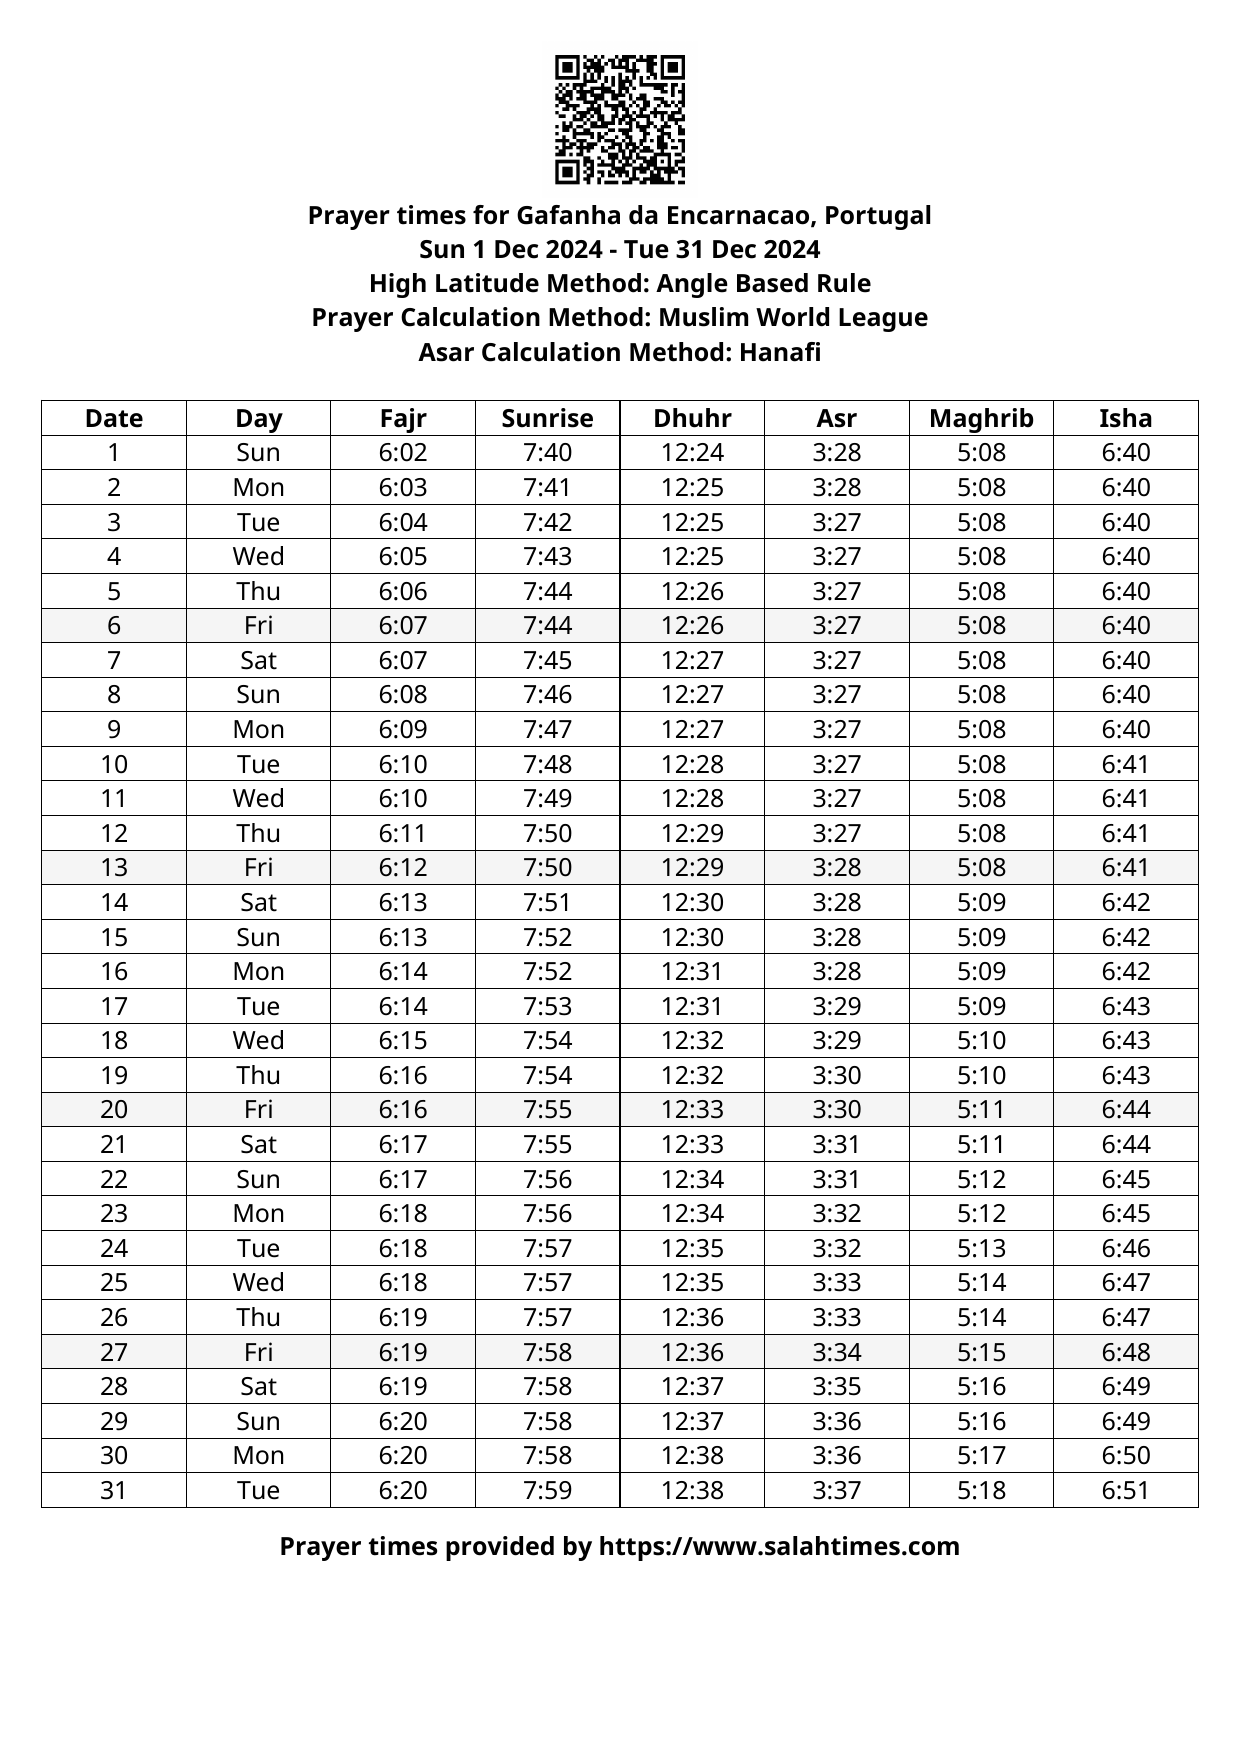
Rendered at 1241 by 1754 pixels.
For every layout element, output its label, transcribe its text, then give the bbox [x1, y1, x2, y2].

table_cell 6:20 [331, 1473, 475, 1507]
table_cell 3:37 [765, 1473, 909, 1507]
table_cell 5:09 [910, 920, 1053, 953]
text Asar Calculation Method: Hanafi [42, 334, 1198, 368]
table_header Sunrise [476, 401, 619, 434]
table_cell 6:07 [331, 609, 475, 642]
table_cell 5 [42, 574, 186, 607]
table_cell 6:42 [1054, 954, 1198, 988]
table_cell 6:41 [1054, 851, 1198, 884]
table_cell 6:45 [1054, 1162, 1198, 1195]
table_cell Sat [187, 643, 330, 677]
table_cell 6:44 [1054, 1093, 1198, 1126]
table_cell 6:08 [331, 678, 475, 711]
table_cell 12:34 [621, 1162, 764, 1195]
table_cell 5:09 [910, 885, 1053, 919]
table_cell 6:02 [331, 436, 475, 469]
table_cell 3:31 [765, 1162, 909, 1195]
table_cell Sun [187, 1162, 330, 1195]
table_cell 12:36 [621, 1335, 764, 1368]
table_cell 5:11 [910, 1127, 1053, 1161]
table_cell 20 [42, 1093, 186, 1126]
table_cell 6:47 [1054, 1300, 1198, 1334]
table_cell Sat [187, 885, 330, 919]
table_cell 6:09 [331, 712, 475, 746]
table_cell 7:59 [476, 1473, 619, 1507]
picture [542, 41, 699, 198]
table_cell 6:43 [1054, 1024, 1198, 1057]
table_cell 7:47 [476, 712, 619, 746]
table_cell 6:43 [1054, 1058, 1198, 1092]
table_cell 5:11 [910, 1093, 1053, 1126]
table_cell 7:50 [476, 851, 619, 884]
table_cell 5:14 [910, 1266, 1053, 1299]
table_cell 7:57 [476, 1266, 619, 1299]
table_cell 3:32 [765, 1231, 909, 1264]
table_cell 6:49 [1054, 1369, 1198, 1403]
table_cell Tue [187, 989, 330, 1022]
table_cell 6:18 [331, 1266, 475, 1299]
table_cell 5:09 [910, 989, 1053, 1022]
table_cell 12 [42, 816, 186, 849]
table_cell 12:29 [621, 851, 764, 884]
table_cell 6:40 [1054, 678, 1198, 711]
table_cell 6:40 [1054, 436, 1198, 469]
table_cell 23 [42, 1196, 186, 1230]
table_cell 16 [42, 954, 186, 988]
table_cell Thu [187, 1300, 330, 1334]
table_cell 7:42 [476, 505, 619, 538]
table_cell 5:12 [910, 1162, 1053, 1195]
table_header Dhuhr [621, 401, 764, 434]
table_cell 6:40 [1054, 643, 1198, 677]
table_cell 6:15 [331, 1024, 475, 1057]
text Prayer times for Gafanha da Encarnacao, Portugal [42, 198, 1198, 232]
table_cell 7:58 [476, 1335, 619, 1368]
table_cell 12:35 [621, 1266, 764, 1299]
table_cell 6:40 [1054, 574, 1198, 607]
table_cell 6:16 [331, 1058, 475, 1092]
table_cell 12:27 [621, 712, 764, 746]
table_cell 5:08 [910, 678, 1053, 711]
table_cell 7:44 [476, 574, 619, 607]
table_cell 6:43 [1054, 989, 1198, 1022]
table_cell Mon [187, 1439, 330, 1472]
table_cell 27 [42, 1335, 186, 1368]
table_cell 3:27 [765, 678, 909, 711]
table_cell 7:56 [476, 1196, 619, 1230]
table_cell 5:10 [910, 1024, 1053, 1057]
table_cell 5:08 [910, 539, 1053, 573]
table_cell 7:50 [476, 816, 619, 849]
table_cell 12:24 [621, 436, 764, 469]
table_cell 5:08 [910, 816, 1053, 849]
table_cell Tue [187, 1231, 330, 1264]
table_cell 3:30 [765, 1058, 909, 1092]
table_cell 13 [42, 851, 186, 884]
table_cell 7:54 [476, 1058, 619, 1092]
table_cell 5:12 [910, 1196, 1053, 1230]
table_cell 7:45 [476, 643, 619, 677]
table_cell 12:25 [621, 470, 764, 504]
table_cell 11 [42, 781, 186, 815]
table_cell 7:53 [476, 989, 619, 1022]
text Sun 1 Dec 2024 - Tue 31 Dec 2024 [42, 232, 1198, 266]
table_cell 6:03 [331, 470, 475, 504]
table_cell 3:28 [765, 885, 909, 919]
table_header Date [42, 401, 186, 434]
table_cell 7:44 [476, 609, 619, 642]
table_cell 5:09 [910, 954, 1053, 988]
table_cell 19 [42, 1058, 186, 1092]
table_cell 2 [42, 470, 186, 504]
table_cell 3:29 [765, 1024, 909, 1057]
table_cell 18 [42, 1024, 186, 1057]
table_cell 12:31 [621, 989, 764, 1022]
table_cell 12:28 [621, 781, 764, 815]
table_cell 5:08 [910, 574, 1053, 607]
table_cell Mon [187, 954, 330, 988]
table_cell 17 [42, 989, 186, 1022]
table_cell 6:13 [331, 920, 475, 953]
table_cell 5:08 [910, 747, 1053, 780]
table_cell Sat [187, 1127, 330, 1161]
table_cell 6:50 [1054, 1439, 1198, 1472]
table_cell 12:25 [621, 505, 764, 538]
table_cell 5:13 [910, 1231, 1053, 1264]
table_cell 7:58 [476, 1404, 619, 1437]
table_cell 3:27 [765, 643, 909, 677]
table_cell Fri [187, 1093, 330, 1126]
table_cell 5:17 [910, 1439, 1053, 1472]
table_header Asr [765, 401, 909, 434]
table_cell 14 [42, 885, 186, 919]
table_cell 6:40 [1054, 505, 1198, 538]
table_cell 22 [42, 1162, 186, 1195]
table_cell 12:30 [621, 885, 764, 919]
table_cell 12:31 [621, 954, 764, 988]
table_cell 7:58 [476, 1369, 619, 1403]
table_cell 7:41 [476, 470, 619, 504]
table_cell 12:29 [621, 816, 764, 849]
table_cell 3:27 [765, 747, 909, 780]
table_cell Fri [187, 851, 330, 884]
table_cell 5:08 [910, 609, 1053, 642]
table_cell 6:48 [1054, 1335, 1198, 1368]
table_cell 6:40 [1054, 712, 1198, 746]
table_cell 7:56 [476, 1162, 619, 1195]
table_cell 3:35 [765, 1369, 909, 1403]
table_cell 6:17 [331, 1127, 475, 1161]
table_cell Mon [187, 1196, 330, 1230]
table_cell 3:33 [765, 1266, 909, 1299]
table_cell 5:14 [910, 1300, 1053, 1334]
table_cell 6:41 [1054, 747, 1198, 780]
table_cell 6:14 [331, 954, 475, 988]
table_cell 6:41 [1054, 781, 1198, 815]
table_cell 6:04 [331, 505, 475, 538]
table_cell 12:27 [621, 678, 764, 711]
table_header Fajr [331, 401, 475, 434]
table_cell 6:07 [331, 643, 475, 677]
table_cell Sun [187, 920, 330, 953]
text Prayer times provided by https://www.salahtimes.com [42, 1528, 1198, 1563]
table_cell 6:47 [1054, 1266, 1198, 1299]
table_cell 26 [42, 1300, 186, 1334]
table_cell 12:38 [621, 1439, 764, 1472]
table_header Maghrib [910, 401, 1053, 434]
table_cell 6:45 [1054, 1196, 1198, 1230]
table_cell 7:52 [476, 954, 619, 988]
table_cell 12:33 [621, 1093, 764, 1126]
table_cell 6:41 [1054, 816, 1198, 849]
table_cell 15 [42, 920, 186, 953]
table_cell 7 [42, 643, 186, 677]
table_cell 12:35 [621, 1231, 764, 1264]
table_cell 6:14 [331, 989, 475, 1022]
table_cell 7:48 [476, 747, 619, 780]
table_cell 6:49 [1054, 1404, 1198, 1437]
table_cell Sun [187, 436, 330, 469]
table_cell 6:10 [331, 747, 475, 780]
table_cell Fri [187, 1335, 330, 1368]
table_cell 12:37 [621, 1404, 764, 1437]
table_cell 12:37 [621, 1369, 764, 1403]
table_cell 3:27 [765, 781, 909, 815]
table_cell 6:18 [331, 1231, 475, 1264]
table_cell Mon [187, 712, 330, 746]
text Prayer Calculation Method: Muslim World League [42, 300, 1198, 334]
table_cell 12:28 [621, 747, 764, 780]
table_cell Thu [187, 816, 330, 849]
table_cell 4 [42, 539, 186, 573]
table_cell 5:16 [910, 1404, 1053, 1437]
table_cell Wed [187, 539, 330, 573]
table_cell 6:19 [331, 1369, 475, 1403]
table_cell 6:40 [1054, 539, 1198, 573]
table_cell 5:08 [910, 851, 1053, 884]
table_cell 6:19 [331, 1335, 475, 1368]
table_cell 6:40 [1054, 609, 1198, 642]
table_cell 3:28 [765, 954, 909, 988]
table_cell 6:40 [1054, 470, 1198, 504]
table_cell 12:26 [621, 609, 764, 642]
table_cell Wed [187, 1024, 330, 1057]
table_cell Sun [187, 678, 330, 711]
table_cell 12:33 [621, 1127, 764, 1161]
table_cell 6:12 [331, 851, 475, 884]
table_cell 12:27 [621, 643, 764, 677]
table_cell 6:13 [331, 885, 475, 919]
table_cell Sun [187, 1404, 330, 1437]
table_cell 5:16 [910, 1369, 1053, 1403]
table_cell 31 [42, 1473, 186, 1507]
table_cell 7:46 [476, 678, 619, 711]
table_cell 3:33 [765, 1300, 909, 1334]
table_cell 7:55 [476, 1093, 619, 1126]
table_cell 12:25 [621, 539, 764, 573]
table_cell 3:27 [765, 539, 909, 573]
table_cell Tue [187, 747, 330, 780]
table_cell 24 [42, 1231, 186, 1264]
table_cell 5:08 [910, 643, 1053, 677]
table_cell 5:08 [910, 712, 1053, 746]
table_cell 30 [42, 1439, 186, 1472]
table_cell 7:43 [476, 539, 619, 573]
table_cell 1 [42, 436, 186, 469]
table_cell 5:15 [910, 1335, 1053, 1368]
table_cell 6:06 [331, 574, 475, 607]
table_cell 21 [42, 1127, 186, 1161]
table_cell 7:52 [476, 920, 619, 953]
table_cell 3:28 [765, 470, 909, 504]
table_cell 12:36 [621, 1300, 764, 1334]
table_cell 8 [42, 678, 186, 711]
table_cell 6:42 [1054, 885, 1198, 919]
table_cell 7:57 [476, 1231, 619, 1264]
table_cell 7:49 [476, 781, 619, 815]
table_cell 6:17 [331, 1162, 475, 1195]
table_cell 28 [42, 1369, 186, 1403]
table_header Isha [1054, 401, 1198, 434]
table_cell 12:32 [621, 1058, 764, 1092]
table_header Day [187, 401, 330, 434]
table_cell 3:29 [765, 989, 909, 1022]
text High Latitude Method: Angle Based Rule [42, 266, 1198, 300]
table_cell Thu [187, 1058, 330, 1092]
table_cell 3:36 [765, 1404, 909, 1437]
table_cell 3:27 [765, 505, 909, 538]
table_cell 12:34 [621, 1196, 764, 1230]
table_cell 29 [42, 1404, 186, 1437]
table_cell 6:46 [1054, 1231, 1198, 1264]
table_cell Tue [187, 1473, 330, 1507]
table_cell 3:27 [765, 816, 909, 849]
table_cell 12:26 [621, 574, 764, 607]
table_cell 6:20 [331, 1404, 475, 1437]
table_cell 12:32 [621, 1024, 764, 1057]
table_cell 3:27 [765, 574, 909, 607]
table_cell 3:27 [765, 712, 909, 746]
table_cell 3:30 [765, 1093, 909, 1126]
table_cell Thu [187, 574, 330, 607]
table_cell Wed [187, 781, 330, 815]
table_cell 7:51 [476, 885, 619, 919]
table_cell 6:05 [331, 539, 475, 573]
table_cell 3 [42, 505, 186, 538]
table_cell 7:58 [476, 1439, 619, 1472]
table_cell 6:20 [331, 1439, 475, 1472]
table_cell 5:18 [910, 1473, 1053, 1507]
table_cell 6:44 [1054, 1127, 1198, 1161]
table_cell 7:57 [476, 1300, 619, 1334]
table_cell 3:32 [765, 1196, 909, 1230]
table_cell 3:28 [765, 436, 909, 469]
table_cell 3:34 [765, 1335, 909, 1368]
table_cell 5:08 [910, 505, 1053, 538]
table_cell 5:08 [910, 436, 1053, 469]
table_cell Tue [187, 505, 330, 538]
table_cell 5:08 [910, 781, 1053, 815]
table_cell 3:31 [765, 1127, 909, 1161]
table_cell 3:36 [765, 1439, 909, 1472]
table_cell 25 [42, 1266, 186, 1299]
table_cell 3:28 [765, 920, 909, 953]
table_cell 9 [42, 712, 186, 746]
table_cell 12:30 [621, 920, 764, 953]
table_cell 6:11 [331, 816, 475, 849]
table_cell Sat [187, 1369, 330, 1403]
table_cell 5:10 [910, 1058, 1053, 1092]
table_cell 3:27 [765, 609, 909, 642]
table_cell Fri [187, 609, 330, 642]
table_cell 3:28 [765, 851, 909, 884]
table_cell 7:54 [476, 1024, 619, 1057]
table_cell 12:38 [621, 1473, 764, 1507]
table_cell 6:18 [331, 1196, 475, 1230]
table_cell 6:10 [331, 781, 475, 815]
table_cell 6:16 [331, 1093, 475, 1126]
table_cell 7:55 [476, 1127, 619, 1161]
table_cell Wed [187, 1266, 330, 1299]
table_cell 6 [42, 609, 186, 642]
table_cell 10 [42, 747, 186, 780]
table_cell 6:42 [1054, 920, 1198, 953]
table_cell 6:19 [331, 1300, 475, 1334]
table_cell Mon [187, 470, 330, 504]
table_cell 7:40 [476, 436, 619, 469]
table_cell 6:51 [1054, 1473, 1198, 1507]
table_cell 5:08 [910, 470, 1053, 504]
